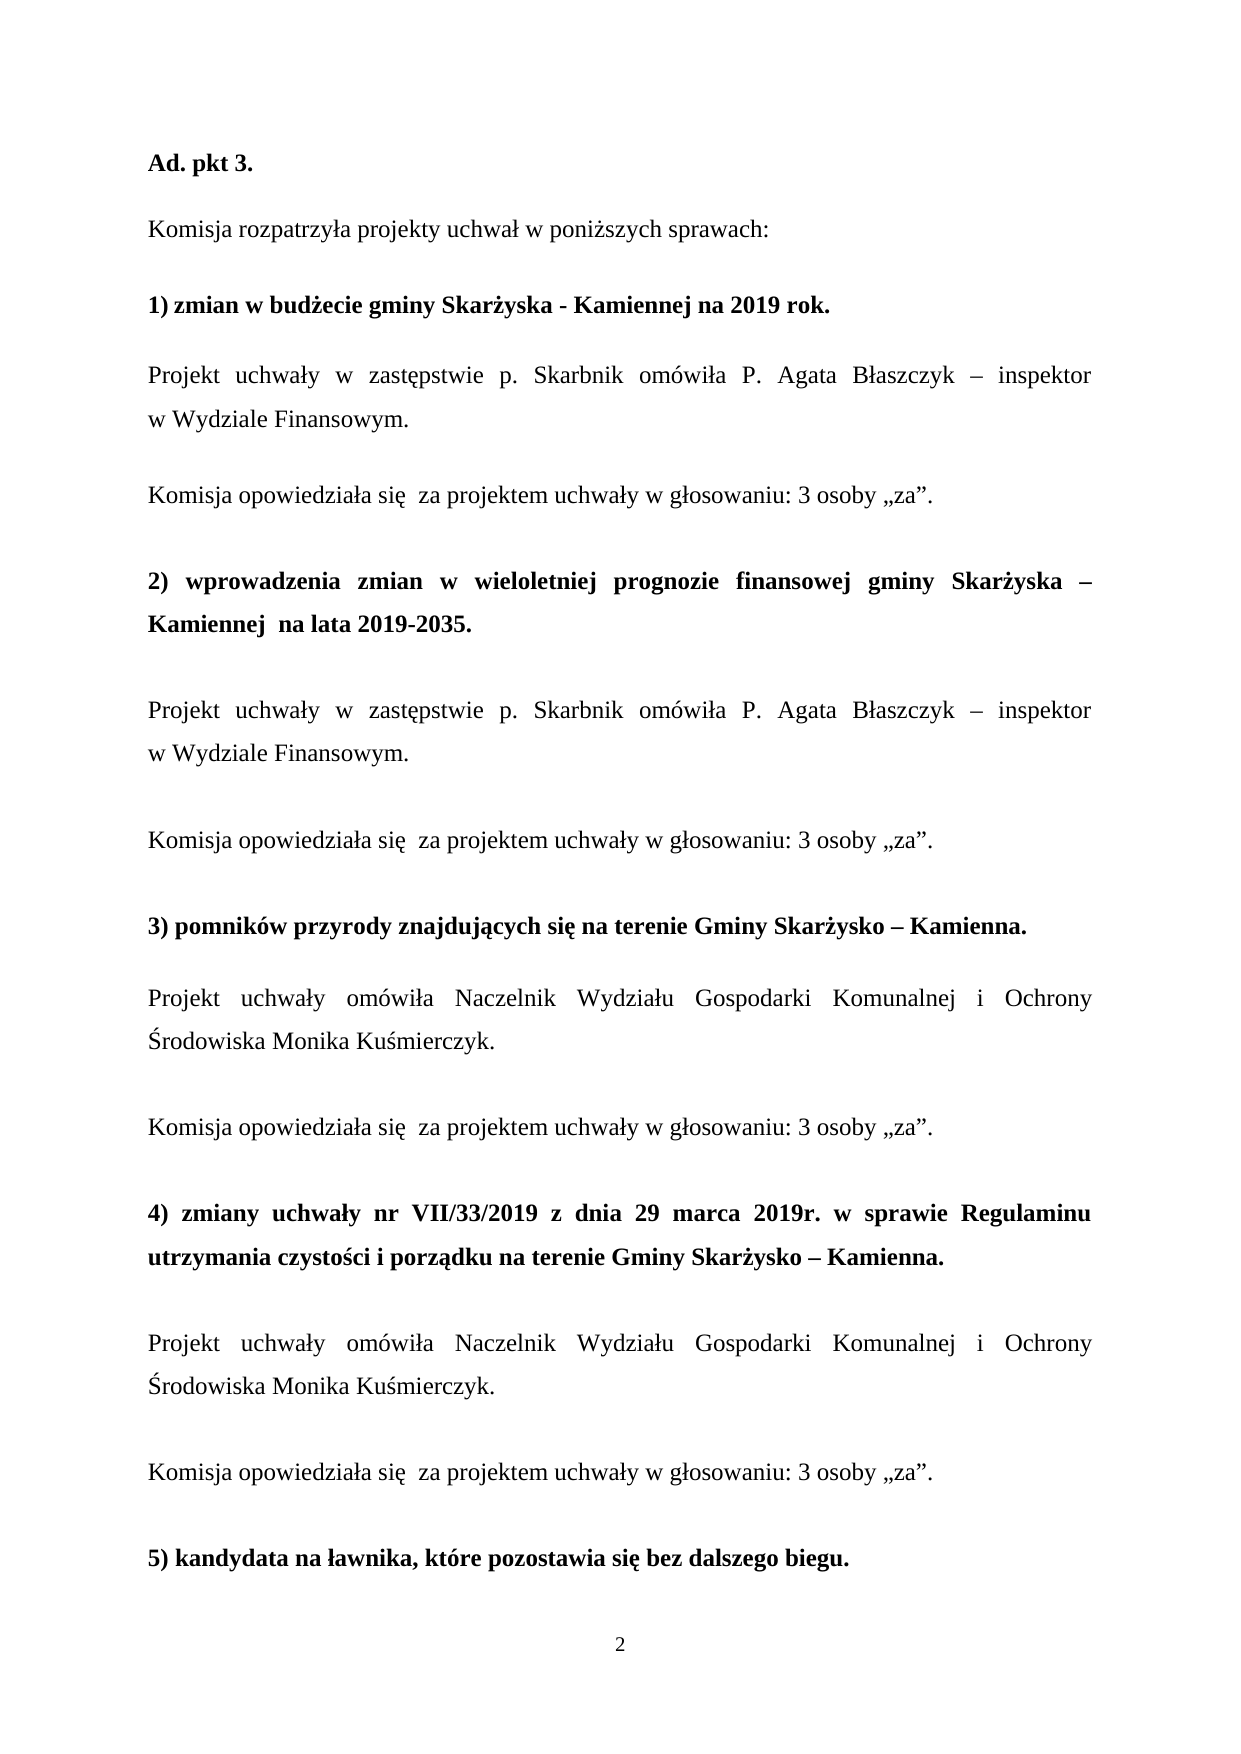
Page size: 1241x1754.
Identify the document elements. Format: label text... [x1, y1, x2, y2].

text 3) pomników przyrody znajdujących się na terenie Gminy Skarżysko – Kamienna. [148, 911, 1093, 940]
text Komisja opowiedziała się za projektem uchwały w głosowaniu: 3 osoby „za”. [148, 480, 1093, 508]
text 4) zmiany uchwały nr VII/33/2019 z dnia 29 marca 2019r. w sprawie Regulaminu utrzymania czystości i porządku na terenie Gminy Skarżysko – Kamienna. [148, 1198, 1093, 1270]
text Komisja rozpatrzyła projekty uchwał w poniższych sprawach: [148, 214, 1093, 242]
text Projekt uchwały omówiła Naczelnik Wydziału Gospodarki Komunalnej i Ochrony Środowiska Monika Kuśmierczyk. [148, 1328, 1093, 1400]
text Projekt uchwały w zastępstwie p. Skarbnik omówiła P. Agata Błaszczyk – inspektor w Wydziale Finansowym. [148, 361, 1093, 432]
text Ad. pkt 3. [148, 148, 1093, 176]
text Komisja opowiedziała się za projektem uchwały w głosowaniu: 3 osoby „za”. [148, 1112, 1093, 1141]
text 5) kandydata na ławnika, które pozostawia się bez dalszego biegu. [148, 1543, 1093, 1572]
text Projekt uchwały omówiła Naczelnik Wydziału Gospodarki Komunalnej i Ochrony Środowiska Monika Kuśmierczyk. [148, 983, 1093, 1055]
text Komisja opowiedziała się za projektem uchwały w głosowaniu: 3 osoby „za”. [148, 825, 1093, 853]
text 2) wprowadzenia zmian w wieloletniej prognozie finansowej gminy Skarżyska – Kamiennej na lata 2019-2035. [148, 566, 1093, 638]
text 1) zmian w budżecie gminy Skarżyska - Kamiennej na 2019 rok. [148, 290, 1093, 318]
text Projekt uchwały w zastępstwie p. Skarbnik omówiła P. Agata Błaszczyk – inspektor w Wydziale Finansowym. [148, 695, 1093, 767]
text Komisja opowiedziała się za projektem uchwały w głosowaniu: 3 osoby „za”. [148, 1457, 1093, 1486]
